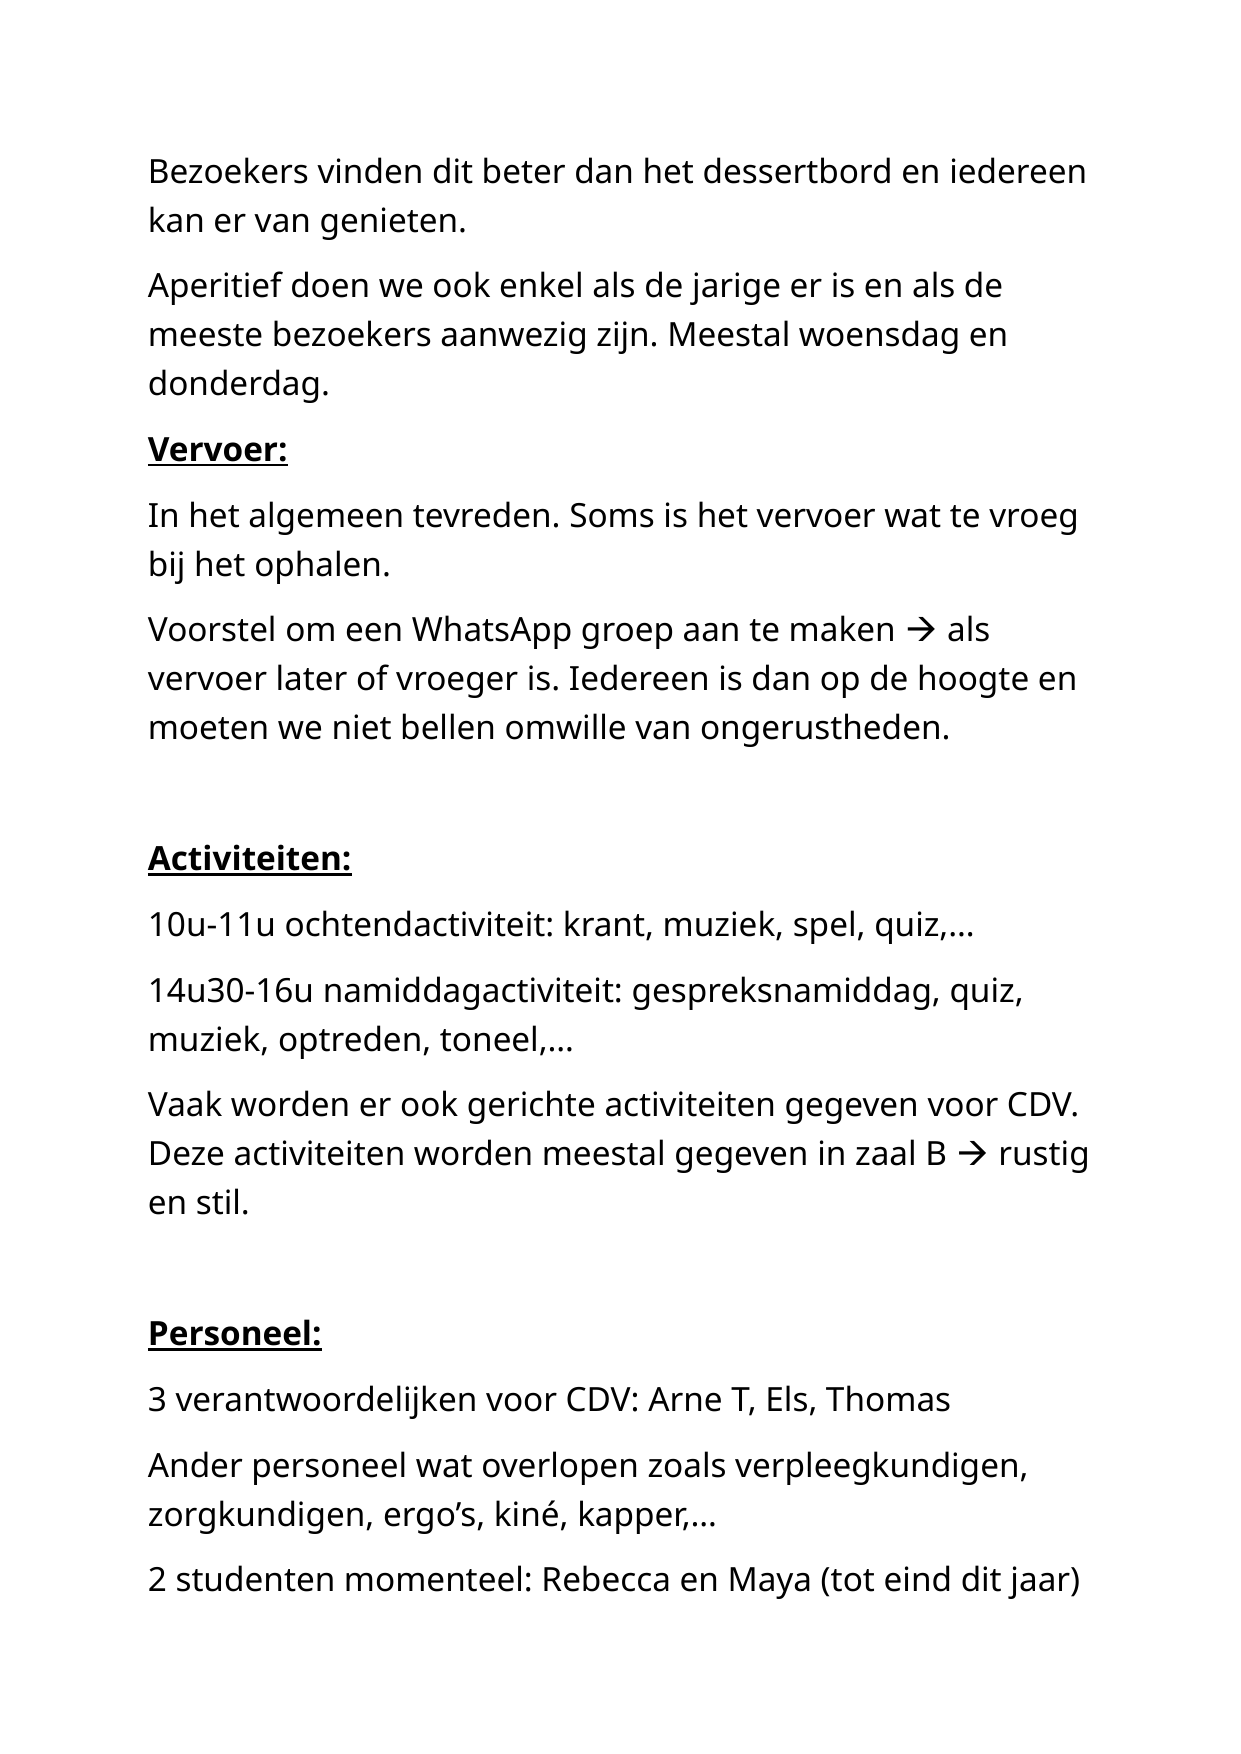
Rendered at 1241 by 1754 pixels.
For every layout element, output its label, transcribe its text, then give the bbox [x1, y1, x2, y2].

text 3 verantwoordelijken voor CDV: Arne T, Els, Thomas [148, 1376, 1093, 1421]
text 14u30-16u namiddagactiviteit: gespreksnamiddag, quiz, muziek, optreden, toneel,… [148, 966, 1093, 1061]
text Personeel: [148, 1310, 1093, 1356]
text 10u-11u ochtendactiviteit: krant, muziek, spel, quiz,… [148, 901, 1093, 946]
text Vaak worden er ook gerichte activiteiten gegeven voor CDV. Deze activiteiten worden meestal gegeven in zaal B rustig en stil. [148, 1081, 1093, 1224]
text Aperitief doen we ook enkel als de jarige er is en als de meeste bezoekers aanwezig zijn. Meestal woensdag en donderdag. [148, 262, 1093, 406]
text Ander personeel wat overlopen zoals verpleegkundigen, zorgkundigen, ergo’s, kiné, kapper,… [148, 1441, 1093, 1536]
text Vervoer: [148, 426, 1093, 471]
text In het algemeen tevreden. Soms is het vervoer wat te vroeg bij het ophalen. [148, 491, 1093, 586]
text Activiteiten: [148, 835, 1093, 881]
text Voorstel om een WhatsApp groep aan te maken als vervoer later of vroeger is. Iedereen is dan op de hoogte en moeten we niet bellen omwille van ongerustheden. [148, 606, 1093, 749]
text Bezoekers vinden dit beter dan het dessertbord en iedereen kan er van genieten. [148, 148, 1093, 242]
text 2 studenten momenteel: Rebecca en Maya (tot eind dit jaar) [148, 1556, 1093, 1601]
